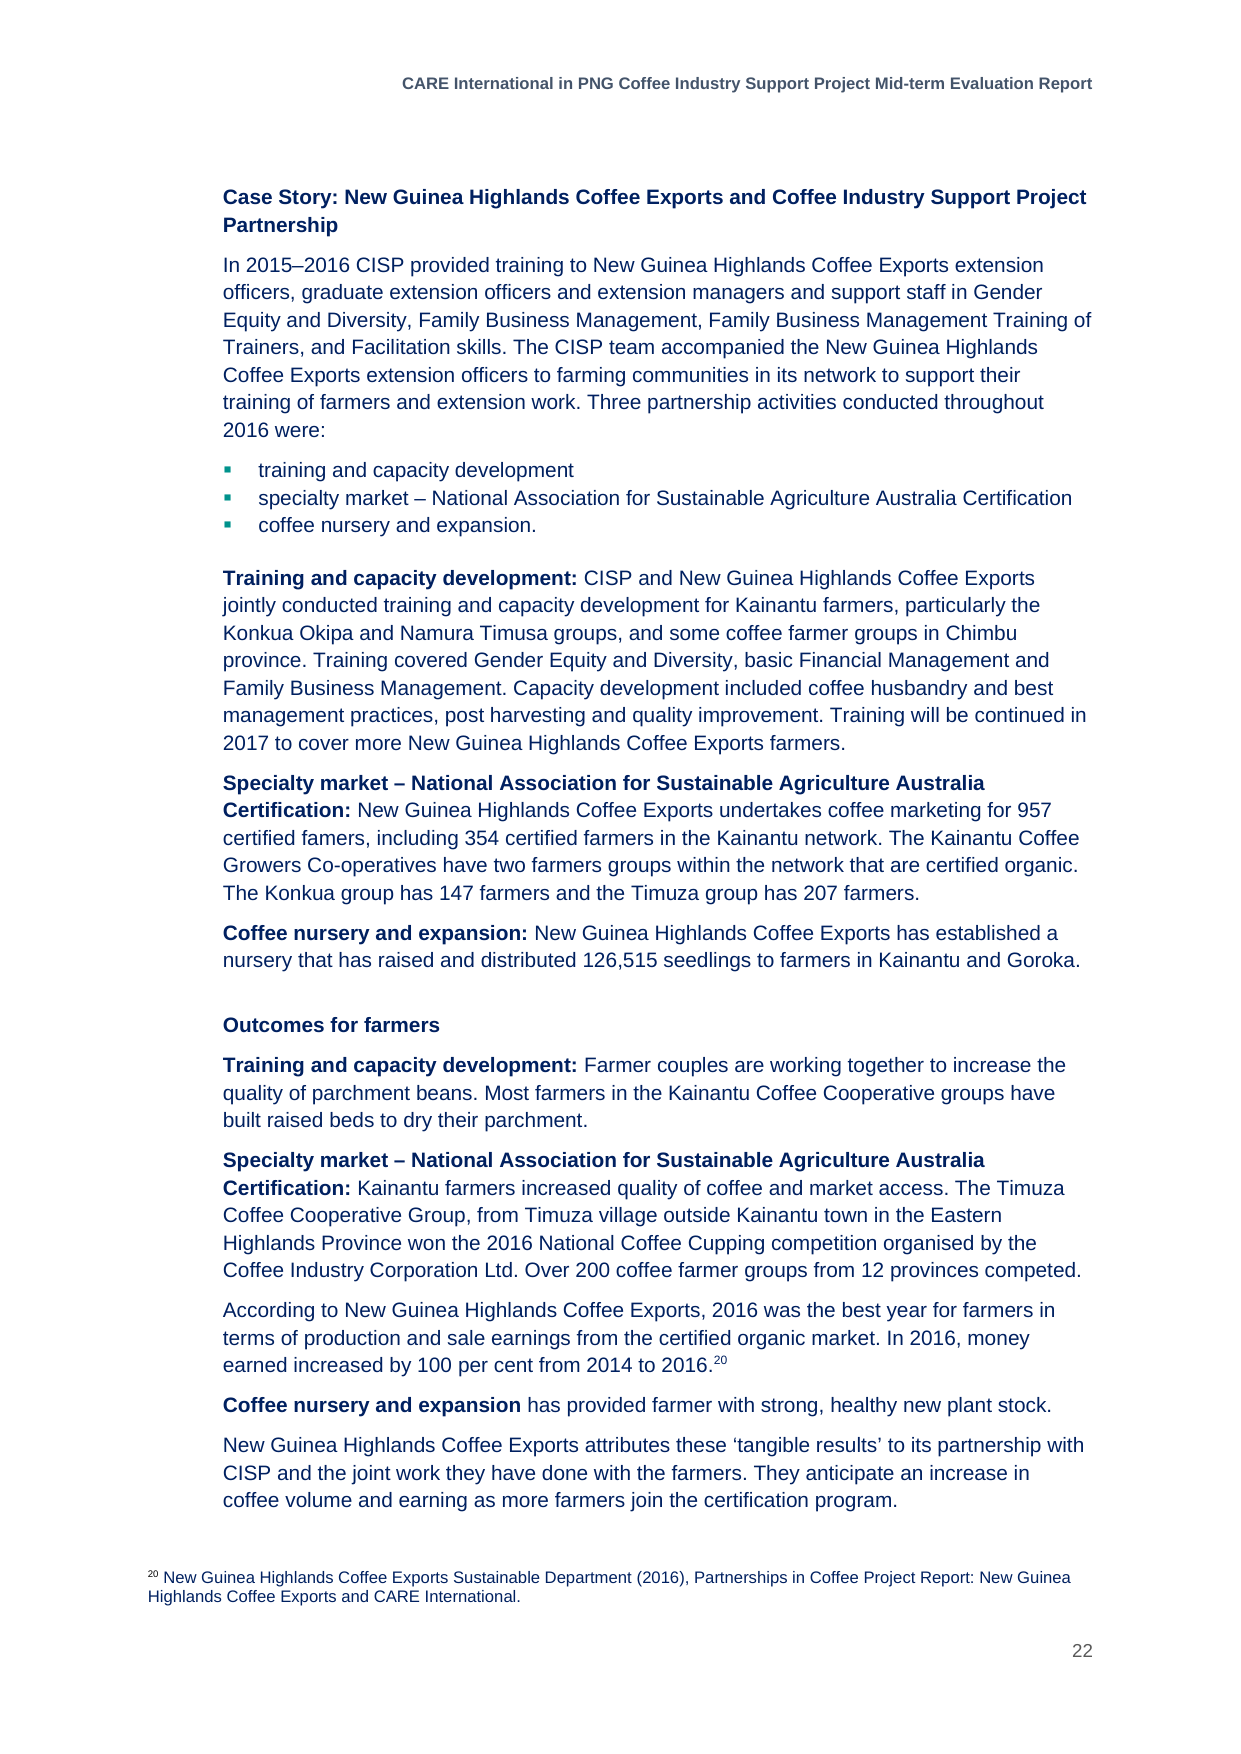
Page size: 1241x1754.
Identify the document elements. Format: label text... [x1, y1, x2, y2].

text Specialty market – National Association for Sustainable Agriculture Australia Certification: New Guinea Highlands Coffee Exports undertakes coffee marketing for 957 certified famers, including 354 certified farmers in the Kainantu network. The Kainantu Coffee Growers Co-operatives have two farmers groups within the network that are certified organic. The Konkua group has 147 farmers and the Timuza group has 207 farmers. [223, 771, 1092, 904]
text According to New Guinea Highlands Coffee Exports, 2016 was the best year for farmers in terms of production and sale earnings from the certified organic market. In 2016, money earned increased by 100 per cent from 2014 to 2016. [223, 1298, 1092, 1377]
text Coffee nursery and expansion: New Guinea Highlands Coffee Exports has established a nursery that has raised and distributed 126,515 seedlings to farmers in Kainantu and Goroka. [223, 921, 1092, 972]
subtitle Outcomes for farmers [223, 1013, 1092, 1037]
subtitle Case Story: New Guinea Highlands Coffee Exports and Coffee Industry Support Project Partnership [223, 185, 1092, 237]
text Specialty market – National Association for Sustainable Agriculture Australia Certification: Kainantu farmers increased quality of coffee and market access. The Timuza Coffee Cooperative Group, from Timuza village outside Kainantu town in the Eastern Highlands Province won the 2016 National Coffee Cupping competition organised by the Coffee Industry Corporation Ltd. Over 200 coffee farmer groups from 12 provinces competed. [223, 1148, 1092, 1282]
text Coffee nursery and expansion has provided farmer with strong, healthy new plant stock. [223, 1393, 1092, 1417]
list training and capacity development [223, 458, 1092, 482]
text In 2015–2016 CISP provided training to New Guinea Highlands Coffee Exports extension officers, graduate extension officers and extension managers and support staff in Gender Equity and Diversity, Family Business Management, Family Business Management Training of Trainers, and Facilitation skills. The CISP team accompanied the New Guinea Highlands Coffee Exports extension officers to farming communities in its network to support their training of farmers and extension work. Three partnership activities conducted throughout 2016 were: [223, 253, 1092, 442]
text Training and capacity development: Farmer couples are working together to increase the quality of parchment beans. Most farmers in the Kainantu Coffee Cooperative groups have built raised beds to dry their parchment. [223, 1053, 1092, 1132]
list specialty market – National Association for Sustainable Agriculture Australia Certification [223, 485, 1092, 509]
list coffee nursery and expansion. [223, 513, 1092, 537]
text Training and capacity development: CISP and New Guinea Highlands Coffee Exports jointly conducted training and capacity development for Kainantu farmers, particularly the Konkua Okipa and Namura Timusa groups, and some coffee farmer groups in Chimbu province. Training covered Gender Equity and Diversity, basic Financial Management and Family Business Management. Capacity development included coffee husbandry and best management practices, post harvesting and quality improvement. Training will be continued in 2017 to cover more New Guinea Highlands Coffee Exports farmers. [223, 566, 1092, 754]
text New Guinea Highlands Coffee Exports attributes these ‘tangible results’ to its partnership with CISP and the joint work they have done with the farmers. They anticipate an increase in coffee volume and earning as more farmers join the certification program. [223, 1433, 1092, 1512]
